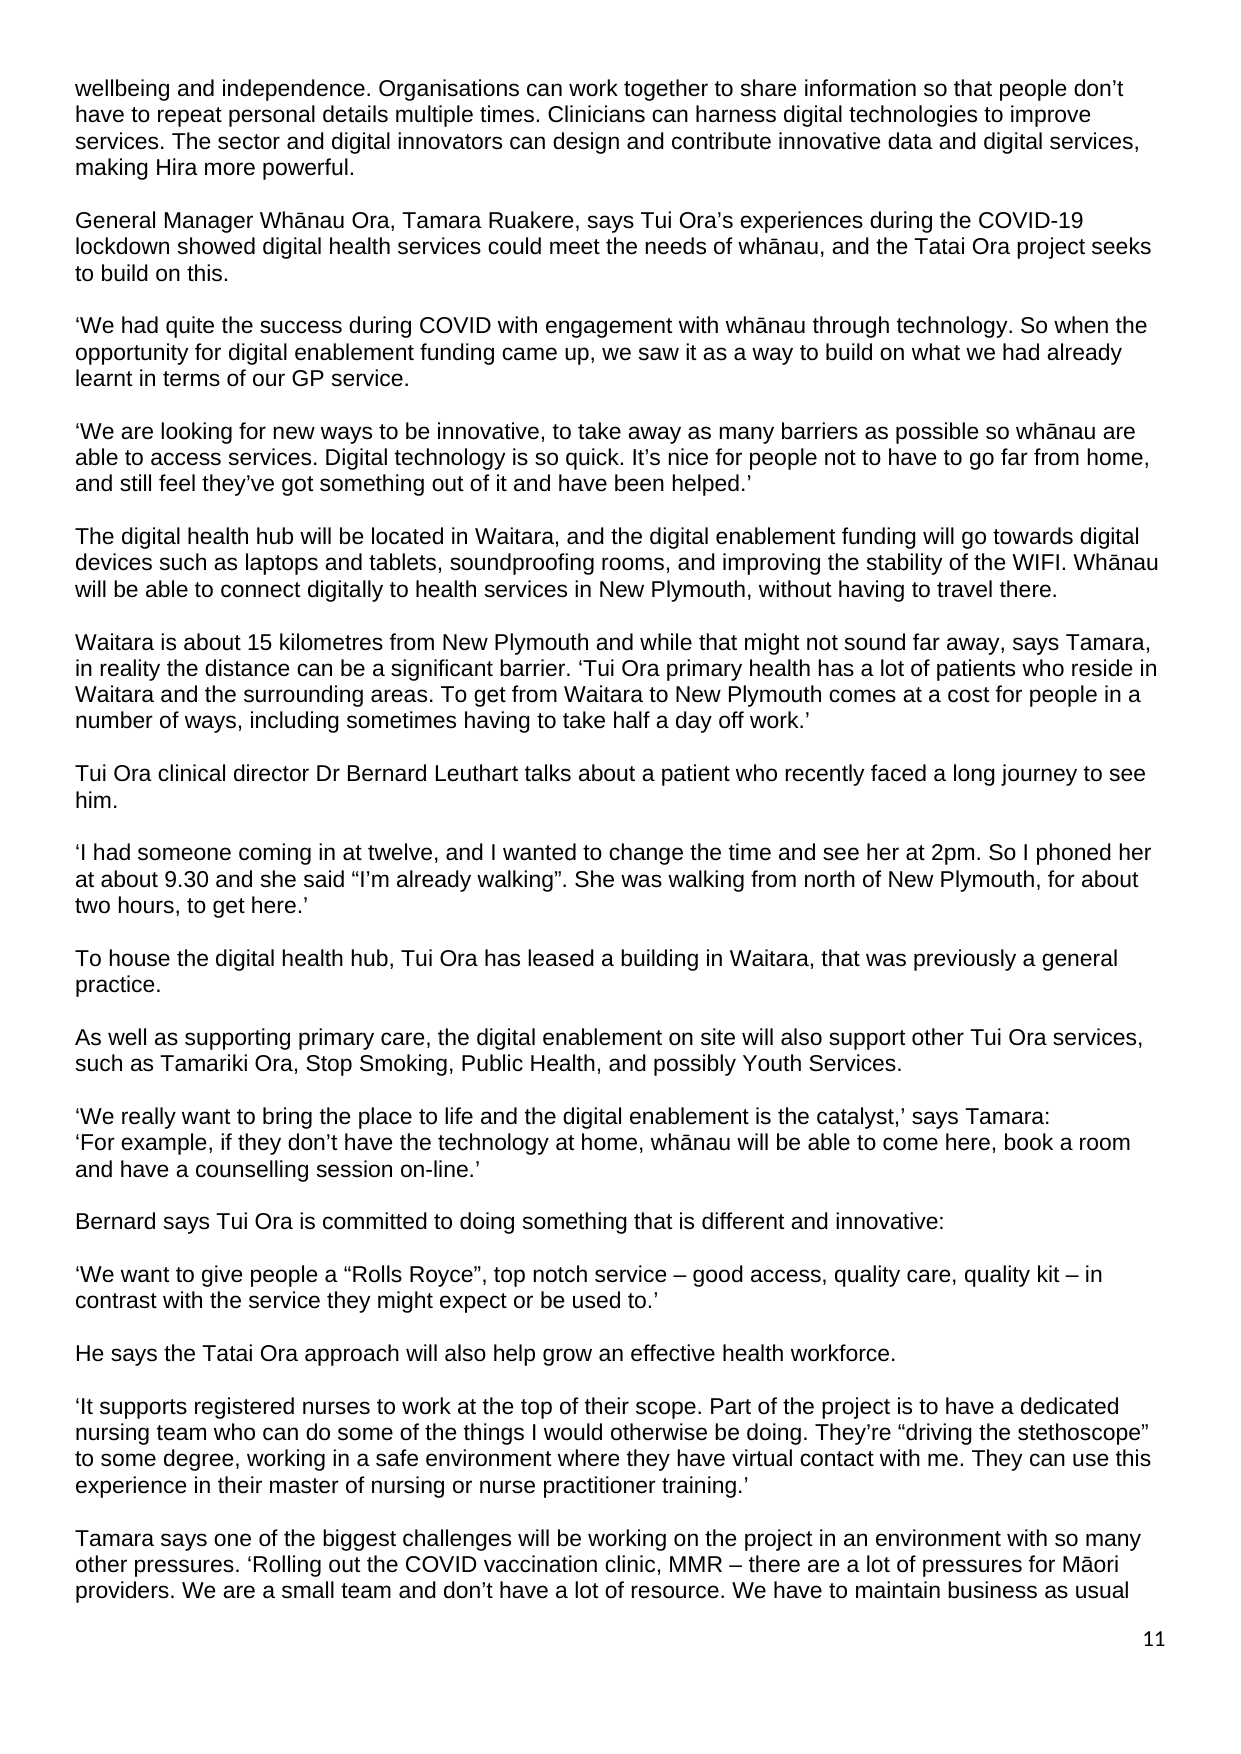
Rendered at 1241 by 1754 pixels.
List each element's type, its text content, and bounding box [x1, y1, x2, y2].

text He says the Tatai Ora approach will also help grow an effective health workforce. [75, 1340, 1165, 1366]
text ‘We really want to bring the place to life and the digital enablement is the catalyst,’ says Tamara: [75, 1103, 1165, 1129]
text Waitara is about 15 kilometres from New Plymouth and while that might not sound far away, says Tamara, in reality the distance can be a significant barrier. ‘Tui Ora primary health has a lot of patients who reside in Waitara and the surrounding areas. To get from Waitara to New Plymouth comes at a cost for people in a number of ways, including sometimes having to take half a day off work.’ [75, 628, 1165, 734]
text Bernard says Tui Ora is committed to doing something that is different and innovative: [75, 1208, 1165, 1234]
text As well as supporting primary care, the digital enablement on site will also support other Tui Ora services, such as Tamariki Ora, Stop Smoking, Public Health, and possibly Youth Services. [75, 1024, 1165, 1076]
text ‘It supports registered nurses to work at the top of their scope. Part of the project is to have a dedicated nursing team who can do some of the things I would otherwise be doing. They’re “driving the stethoscope” to some degree, working in a safe environment where they have virtual contact with me. They can use this experience in their master of nursing or nurse practitioner training.’ [75, 1393, 1165, 1498]
text Tui Ora clinical director Dr Bernard Leuthart talks about a patient who recently faced a long journey to see him. [75, 760, 1165, 813]
text ‘We are looking for new ways to be innovative, to take away as many barriers as possible so whānau are able to access services. Digital technology is so quick. It’s nice for people not to have to go far from home, and still feel they’ve got something out of it and have been helped.’ [75, 418, 1165, 497]
text ‘I had someone coming in at twelve, and I wanted to change the time and see her at 2pm. So I phoned her at about 9.30 and she said “I’m already walking”. She was walking from north of New Plymouth, for about two hours, to get here.’ [75, 839, 1165, 918]
text ‘We had quite the success during COVID with engagement with whānau through technology. So when the opportunity for digital enablement funding came up, we saw it as a way to build on what we had already learnt in terms of our GP service. [75, 312, 1165, 391]
text General Manager Whānau Ora, Tamara Ruakere, says Tui Ora’s experiences during the COVID-19 lockdown showed digital health services could meet the needs of whānau, and the Tatai Ora project seeks to build on this. [75, 207, 1165, 286]
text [75, 75, 1165, 180]
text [75, 1524, 1165, 1603]
text The digital health hub will be located in Waitara, and the digital enablement funding will go towards digital devices such as laptops and tablets, soundproofing rooms, and improving the stability of the WIFI. Whānau will be able to connect digitally to health services in New Plymouth, without having to travel there. [75, 523, 1165, 602]
text To house the digital health hub, Tui Ora has leased a building in Waitara, that was previously a general practice. [75, 945, 1165, 997]
text ‘For example, if they don’t have the technology at home, whānau will be able to come here, book a room and have a counselling session on-line.’ [75, 1129, 1165, 1182]
text ‘We want to give people a “Rolls Royce”, top notch service – good access, quality care, quality kit – in contrast with the service they might expect or be used to.’ [75, 1261, 1165, 1314]
